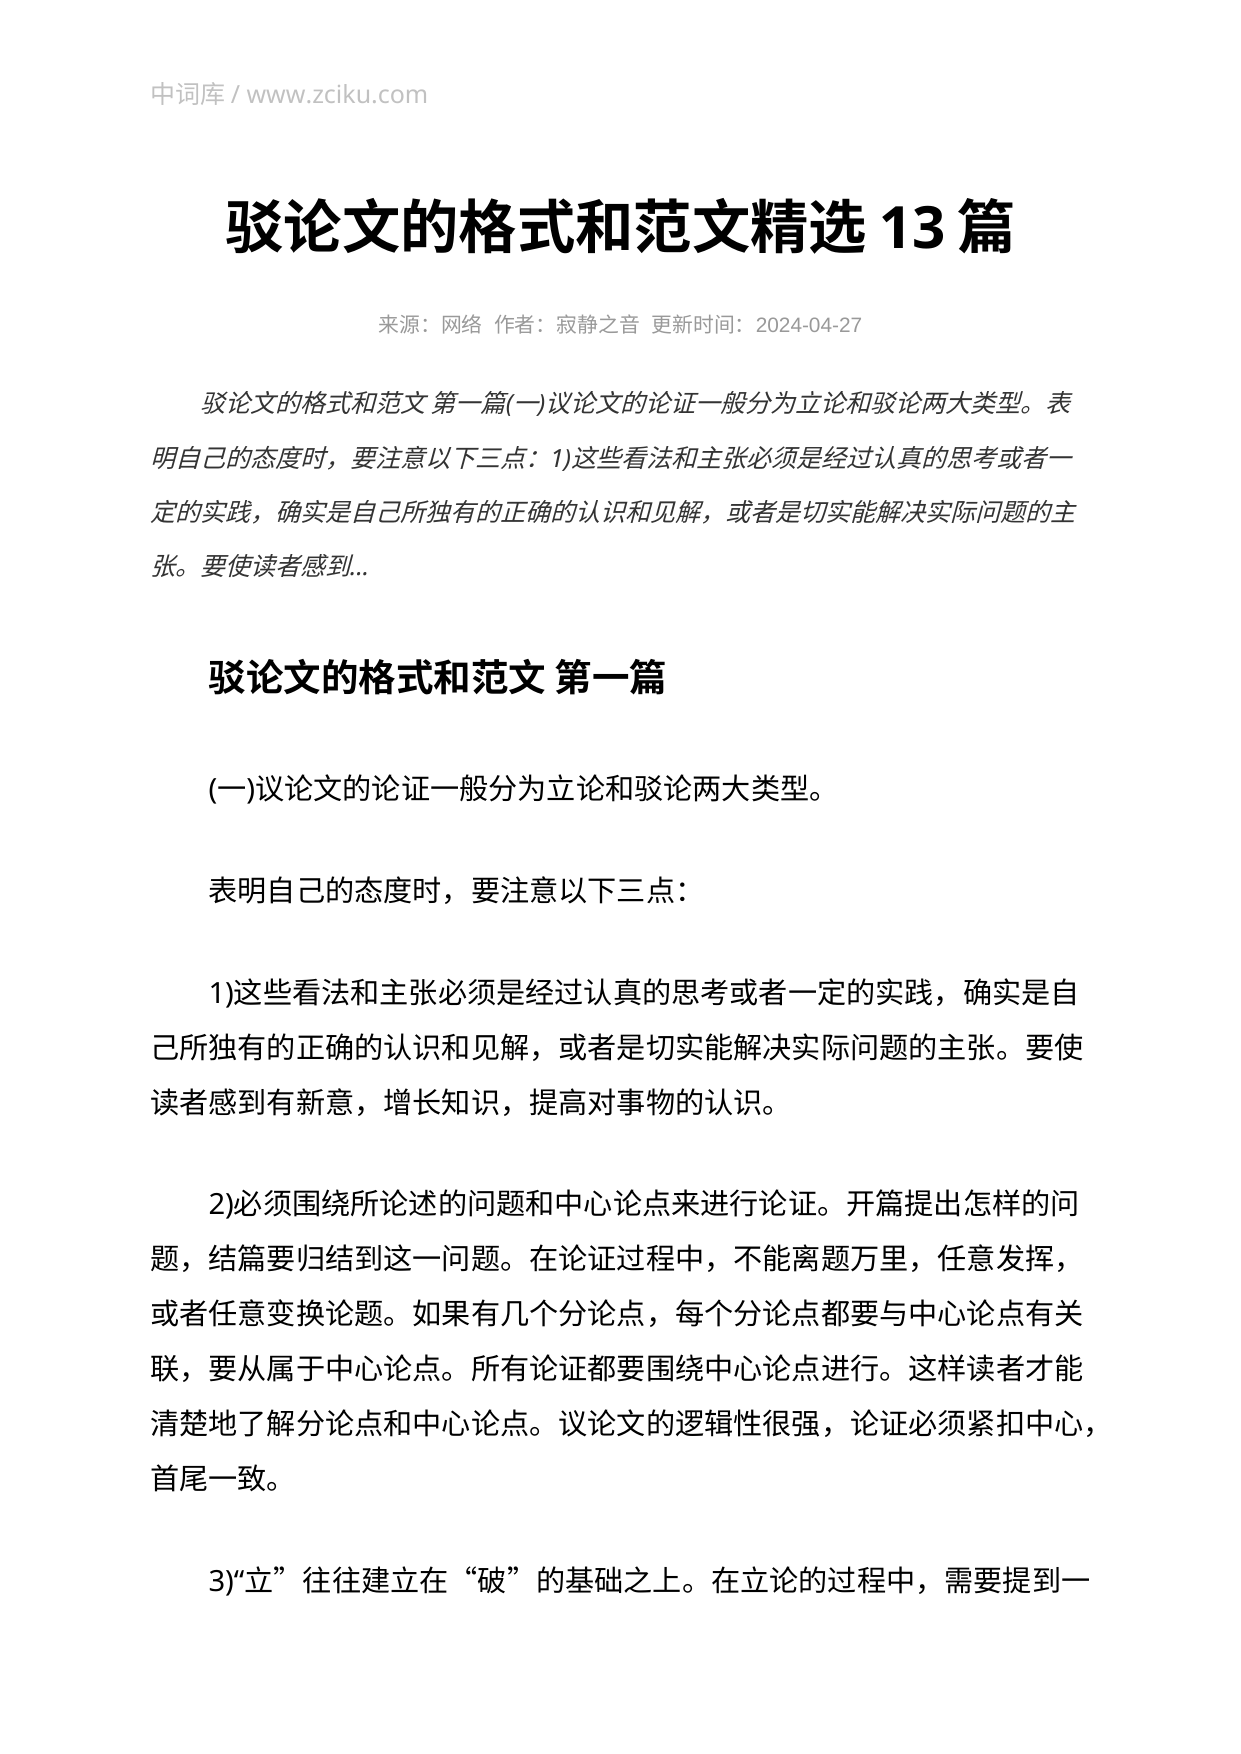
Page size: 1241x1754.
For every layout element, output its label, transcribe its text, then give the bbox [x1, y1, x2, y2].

text 驳论文的格式和范文 第一篇(一)议论文的论证一般分为立论和驳论两大类型。表明自己的态度时，要注意以下三点：1)这些看法和主张必须是经过认真的思考或者一定的实践，确实是自己所独有的正确的认识和见解，或者是切实能解决实际问题的主张。要使读者感到... [150, 384, 1090, 583]
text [150, 1557, 1090, 1600]
subtitle 驳论文的格式和范文精选13篇 [150, 181, 1090, 266]
text (一)议论文的论证一般分为立论和驳论两大类型。 [150, 766, 1090, 808]
text 1)这些看法和主张必须是经过认真的思考或者一定的实践，确实是自己所独有的正确的认识和见解，或者是切实能解决实际问题的主张。要使读者感到有新意，增长知识，提高对事物的认识。 [150, 969, 1090, 1121]
text 来源：网络 作者：寂静之音 更新时间：2024-04-27 [150, 313, 1090, 337]
text 2)必须围绕所论述的问题和中心论点来进行论证。开篇提出怎样的问题，结篇要归结到这一问题。在论证过程中，不能离题万里，任意发挥，或者任意变换论题。如果有几个分论点，每个分论点都要与中心论点有关联，要从属于中心论点。所有论证都要围绕中心论点进行。这样读者才能清楚地了解分论点和中心论点。议论文的逻辑性很强，论证必须紧扣中心，首尾一致。 [150, 1181, 1090, 1498]
text 驳论文的格式和范文 第一篇 [150, 648, 1090, 702]
text 表明自己的态度时，要注意以下三点： [150, 867, 1090, 910]
